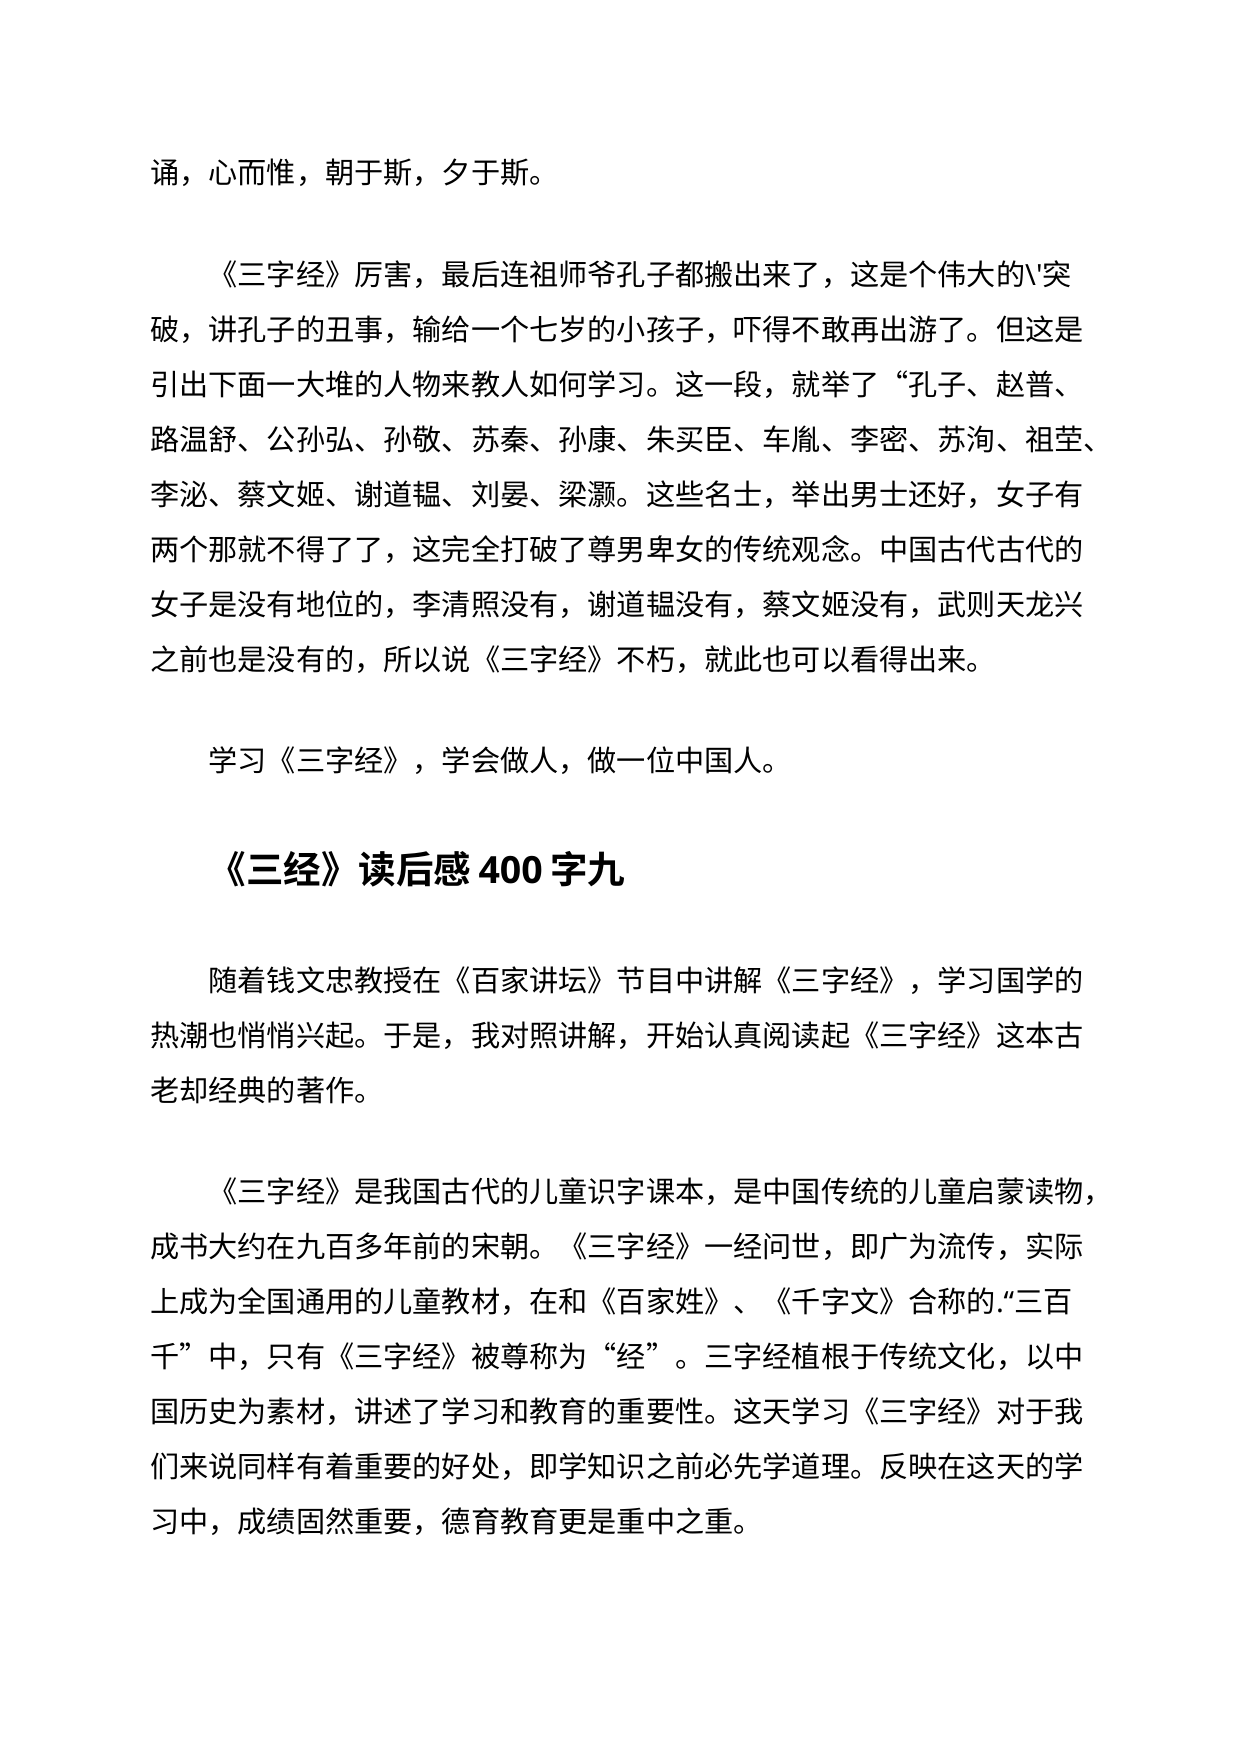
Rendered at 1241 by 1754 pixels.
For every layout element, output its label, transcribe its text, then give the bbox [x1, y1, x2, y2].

text 随着钱文忠教授在《百家讲坛》节目中讲解《三字经》，学习国学的热潮也悄悄兴起。于是，我对照讲解，开始认真阅读起《三字经》这本古老却经典的著作。 [150, 957, 1090, 1109]
text 学习《三字经》，学会做人，做一位中国人。 [150, 738, 1090, 780]
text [150, 150, 1090, 192]
text 《三字经》厉害，最后连祖师爷孔子都搬出来了，这是个伟大的\'突破，讲孔子的丑事，输给一个七岁的小孩子，吓得不敢再出游了。但这是引出下面一大堆的人物来教人如何学习。这一段，就举了“孔子、赵普、路温舒、公孙弘、孙敬、苏秦、孙康、朱买臣、车胤、李密、苏洵、祖茔、李泌、蔡文姬、谢道韫、刘晏、梁灏。这些名士，举出男士还好，女子有两个那就不得了了，这完全打破了尊男卑女的传统观念。中国古代古代的女子是没有地位的，李清照没有，谢道韫没有，蔡文姬没有，武则天龙兴之前也是没有的，所以说《三字经》不朽，就此也可以看得出来。 [150, 252, 1090, 678]
text 《三字经》是我国古代的儿童识字课本，是中国传统的儿童启蒙读物，成书大约在九百多年前的宋朝。《三字经》一经问世，即广为流传，实际上成为全国通用的儿童教材，在和《百家姓》、《千字文》合称的.“三百千”中，只有《三字经》被尊称为“经”。三字经植根于传统文化，以中国历史为素材，讲述了学习和教育的重要性。这天学习《三字经》对于我们来说同样有着重要的好处，即学知识之前必先学道理。反映在这天的学习中，成绩固然重要，德育教育更是重中之重。 [150, 1169, 1090, 1541]
text 《三经》读后感400字九 [150, 840, 1090, 894]
